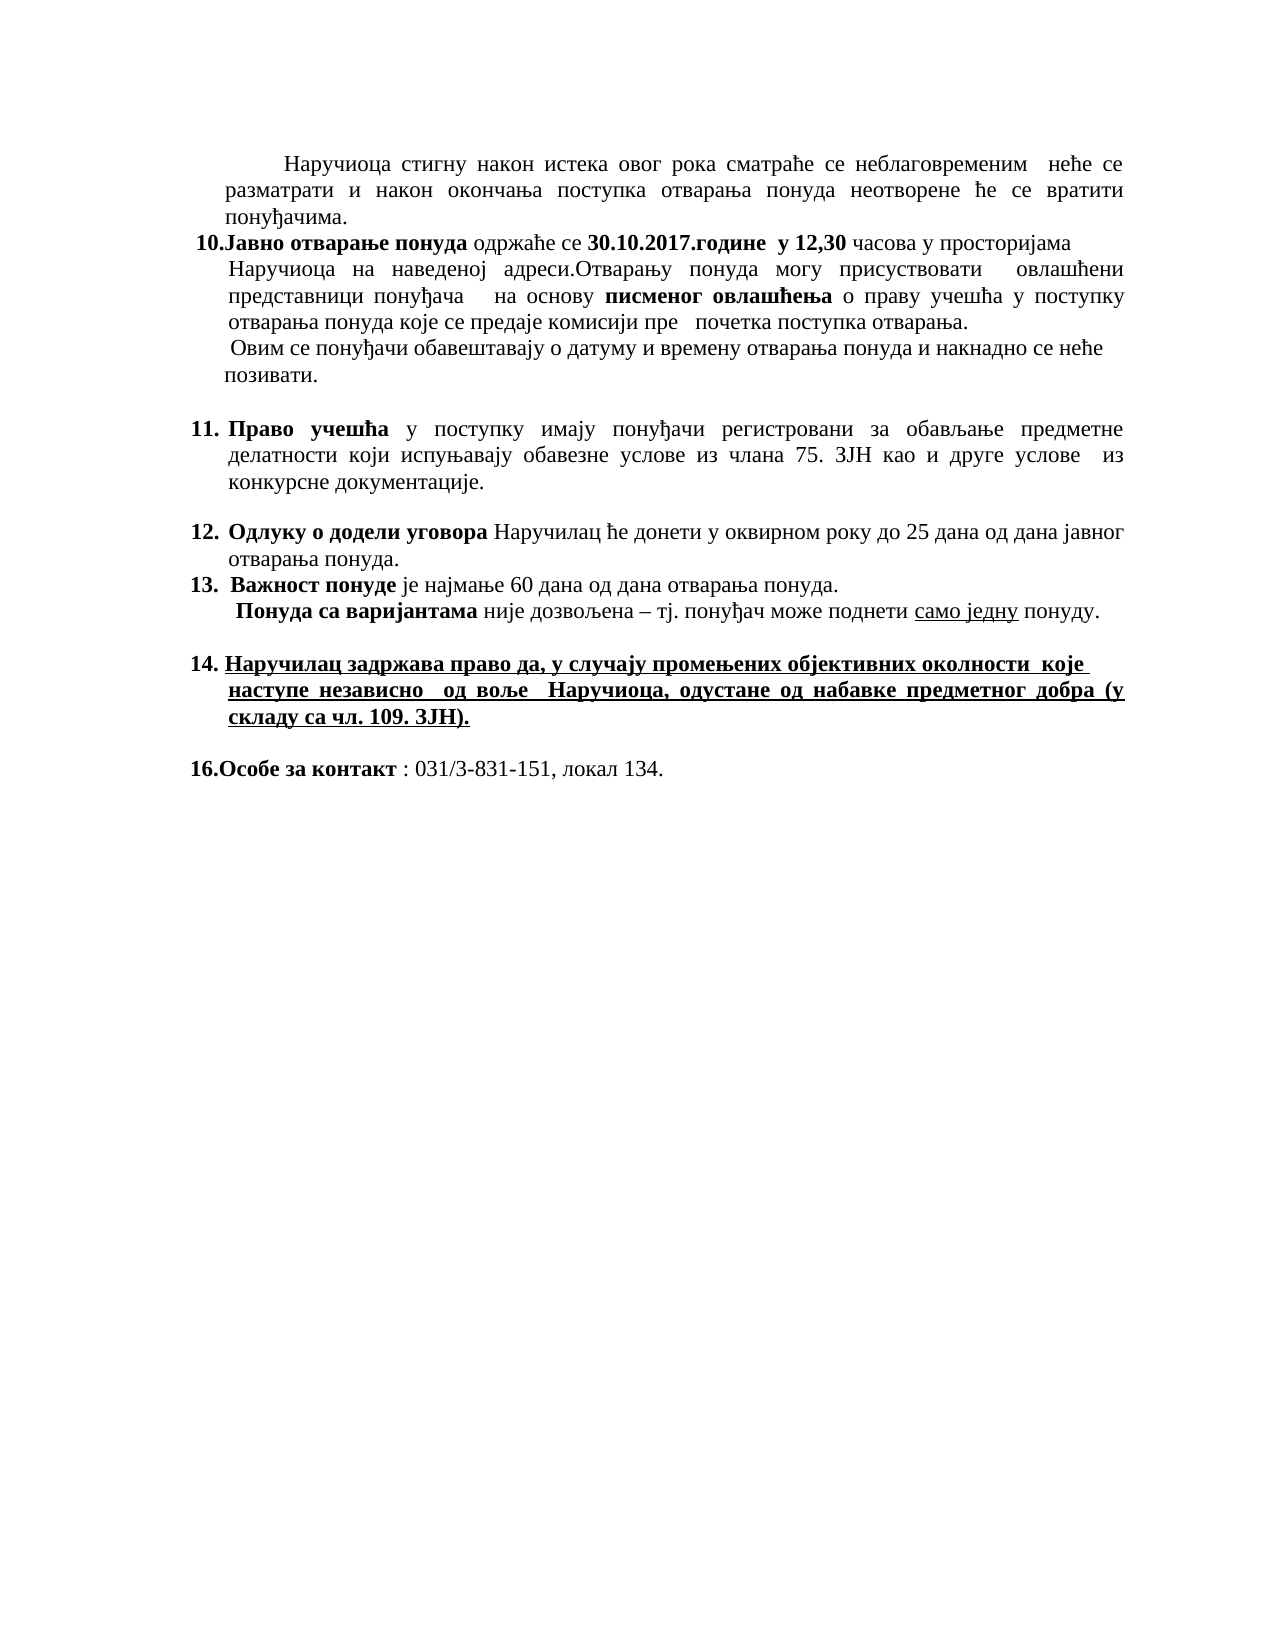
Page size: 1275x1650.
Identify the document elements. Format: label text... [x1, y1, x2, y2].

list Наручиоца на наведеној адреси.Отварању понуда могу присуствовати овлашћени представници понуђача на основу писменог овлашћења о праву учешћа у поступку отварања понуда које се предаје комисији пре почетка поступка отварања. [228, 255, 1125, 334]
list наступе независно од воље Наручиоца, одустане од набавке предметног добра (у складу са чл. 109. ЗЈН). [228, 676, 1125, 699]
text 10.Јавно отварање понуда одржаће се 30.10.2017.године у 12,30 часова у просторијама [150, 229, 1125, 255]
text 14. Наручилац задржава право да, у случају промењених објективних околности које [150, 650, 1125, 676]
text Овим се понуђачи обавештавају о датуму и времену отварања понуда и накнадно се неће [150, 334, 1125, 361]
list Одлуку о додели уговора Наручилац ће донети у оквирном року до 25 дана од дана јавног отварања понуда. [191, 518, 1125, 571]
text Понуда са варијантама није дозвољена – тј. понуђач може поднети само једну понуду. [150, 597, 1125, 624]
list наступе независно од воље Наручиоца, одустане од набавке предметног добра (у складу са чл. 109. ЗЈН). [228, 701, 1125, 729]
text позивати. [150, 361, 1125, 387]
list Право учешћа у поступку имају понуђачи регистровани за обављање предметне делатности који испуњавају обавезне услове из члана 75. ЗЈН као и друге услове из конкурсне документације. [191, 415, 1125, 494]
text 13. Важност понуде је најмање 60 дана од дана отварања понуда. [150, 571, 1125, 597]
text Наручиоца стигну након истека овог рока сматраће се неблаговременим неће се разматрати и након окончања поступка отварања понуда неотворене ће се вратити понуђачима. [150, 150, 1125, 229]
text 16.Особе за контакт : 031/3-831-151, локал 134. [150, 756, 1125, 782]
